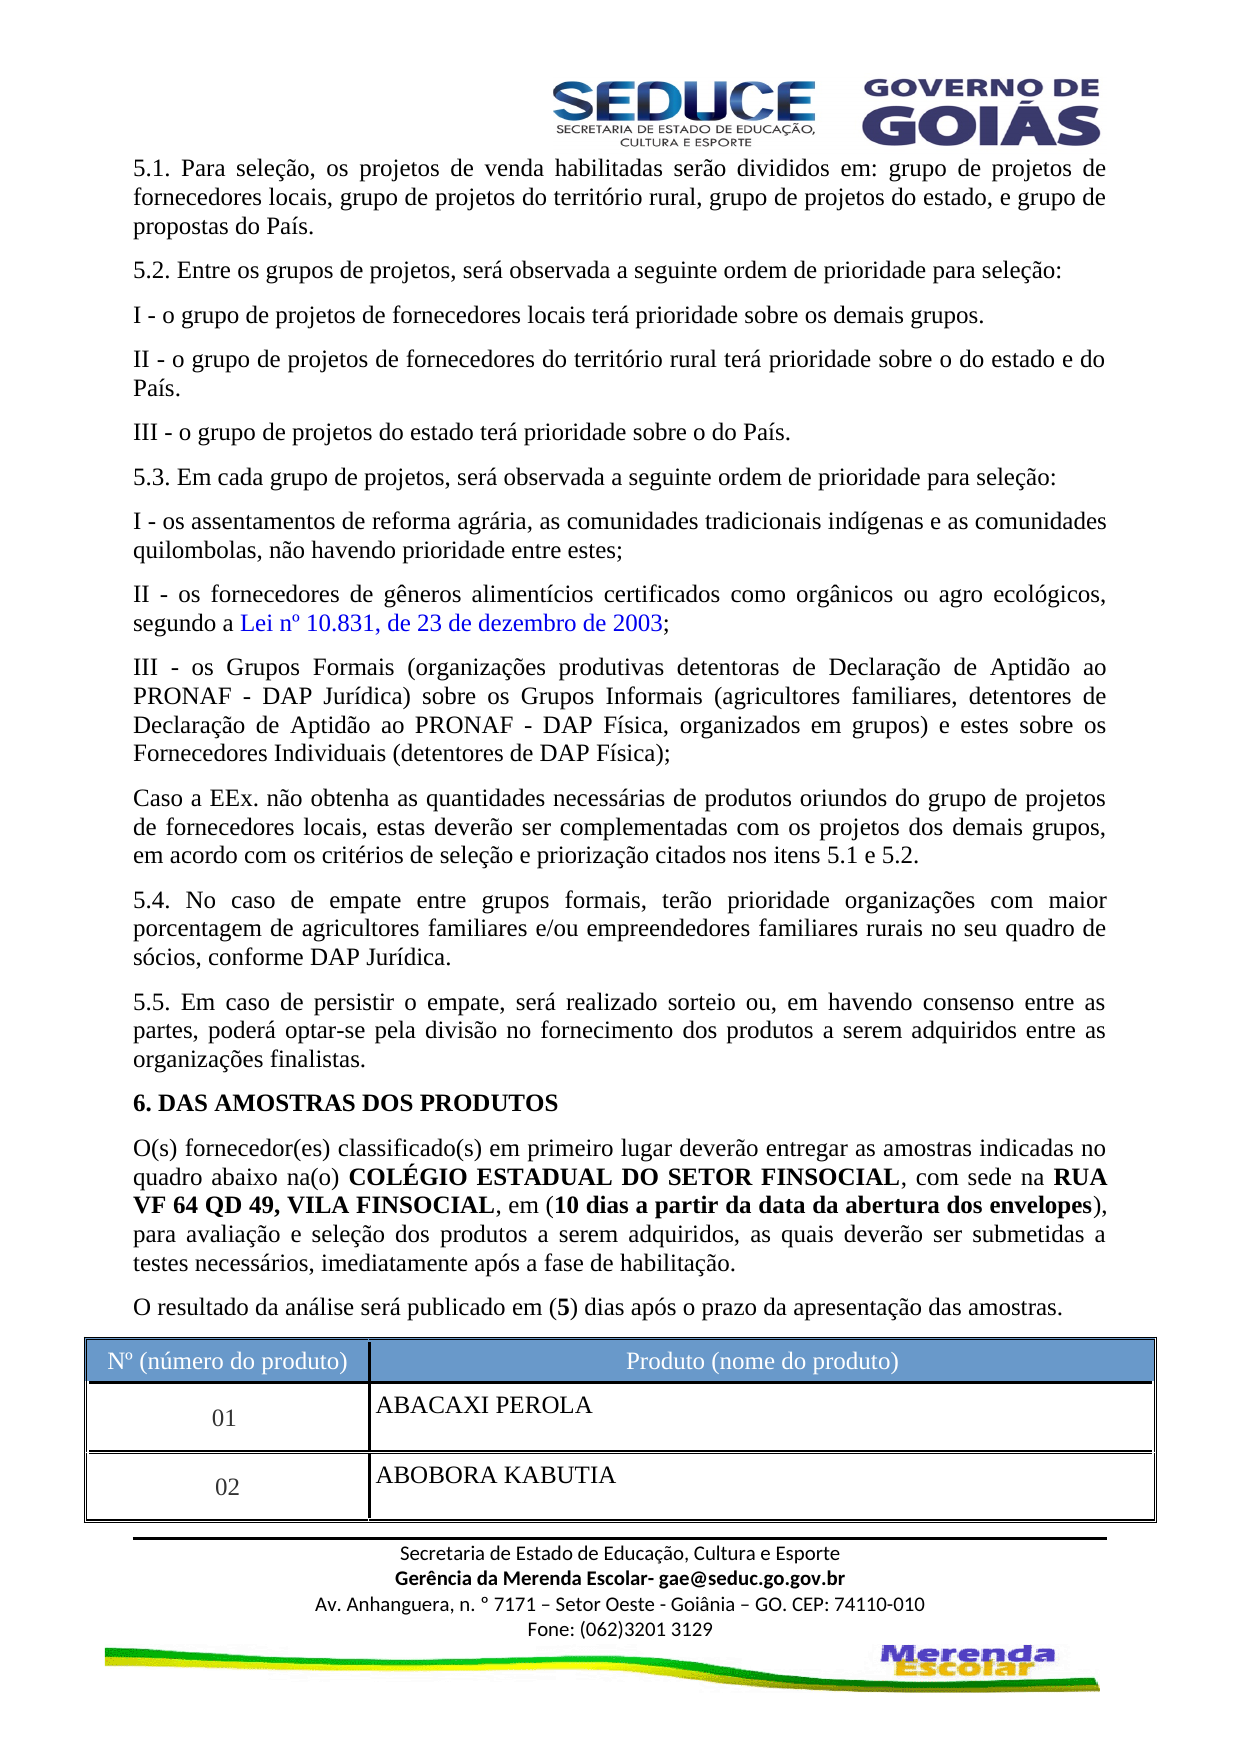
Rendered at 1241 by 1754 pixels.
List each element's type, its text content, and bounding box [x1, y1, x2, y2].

text 5.5. Em caso de persistir o empate, será realizado sorteio ou, em havendo consenso entre as partes, poderá optar-se pela divisão no fornecimento dos produtos a serem adquiridos entre as organizações finalistas. [133, 987, 1107, 1073]
table_cell 01 [87, 1381, 368, 1450]
picture [552, 73, 1108, 154]
text III - o grupo de projetos do estado terá prioridade sobre o do País. [133, 417, 1107, 446]
text 5.4. No caso de empate entre grupos formais, terão prioridade organizações com maior porcentagem de agricultores familiares e/ou empreendedores familiares rurais no seu quadro de sócios, conforme DAP Jurídica. [133, 885, 1107, 971]
table_cell 02 [87, 1450, 369, 1519]
text III - os Grupos Formais (organizações produtivas detentoras de Declaração de Aptidão ao PRONAF - DAP Jurídica) sobre os Grupos Informais (agricultores familiares, detentores de Declaração de Aptidão ao PRONAF - DAP Física, organizados em grupos) e estes sobre os Fornecedores Individuais (detentores de DAP Física); [133, 652, 1107, 767]
table_header Produto (nome do produto) [369, 1340, 1154, 1381]
table_header Nº (número do produto) [85, 1338, 369, 1381]
text I - os assentamentos de reforma agrária, as comunidades tradicionais indígenas e as comunidades quilombolas, não havendo prioridade entre estes; [133, 506, 1107, 563]
text II - os fornecedores de gêneros alimentícios certificados como orgânicos ou agro ecológicos, segundo a Lei nº 10.831, de 23 de dezembro de 2003; [133, 579, 1107, 637]
text 5.1. Para seleção, os projetos de venda habilitadas serão divididos em: grupo de projetos de fornecedores locais, grupo de projetos do território rural, grupo de projetos do estado, e grupo de propostas do País. [133, 153, 1107, 240]
text 5.3. Em cada grupo de projetos, será observada a seguinte ordem de prioridade para seleção: [133, 462, 1107, 490]
text 5.2. Entre os grupos de projetos, será observada a seguinte ordem de prioridade para seleção: [133, 255, 1107, 284]
table_cell ABOBORA KABUTIA [369, 1450, 1154, 1519]
text O resultado da análise será publicado em (5) dias após o prazo da apresentação das amostras. [133, 1292, 1107, 1321]
text II - o grupo de projetos de fornecedores do território rural terá prioridade sobre o do estado e do País. [133, 344, 1107, 402]
text I - o grupo de projetos de fornecedores locais terá prioridade sobre os demais grupos. [133, 300, 1107, 328]
table_cell ABACAXI PEROLA [371, 1381, 1154, 1450]
text 6. DAS AMOSTRAS DOS PRODUTOS [133, 1088, 1107, 1117]
text O(s) fornecedor(es) classificado(s) em primeiro lugar deverão entregar as amostras indicadas no quadro abaixo na(o) COLÉGIO ESTADUAL DO SETOR FINSOCIAL, com sede na RUA VF 64 QD 49, VILA FINSOCIAL, em (10 dias a partir da data da abertura dos envelopes), para avaliação e seleção dos produtos a serem adquiridos, as quais deverão ser submetidas a testes necessários, imediatamente após a fase de habilitação. [133, 1133, 1107, 1277]
text Caso a EEx. não obtenha as quantidades necessárias de produtos oriundos do grupo de projetos de fornecedores locais, estas deverão ser complementadas com os projetos dos demais grupos, em acordo com os critérios de seleção e priorização citados nos itens 5.1 e 5.2. [133, 783, 1107, 869]
